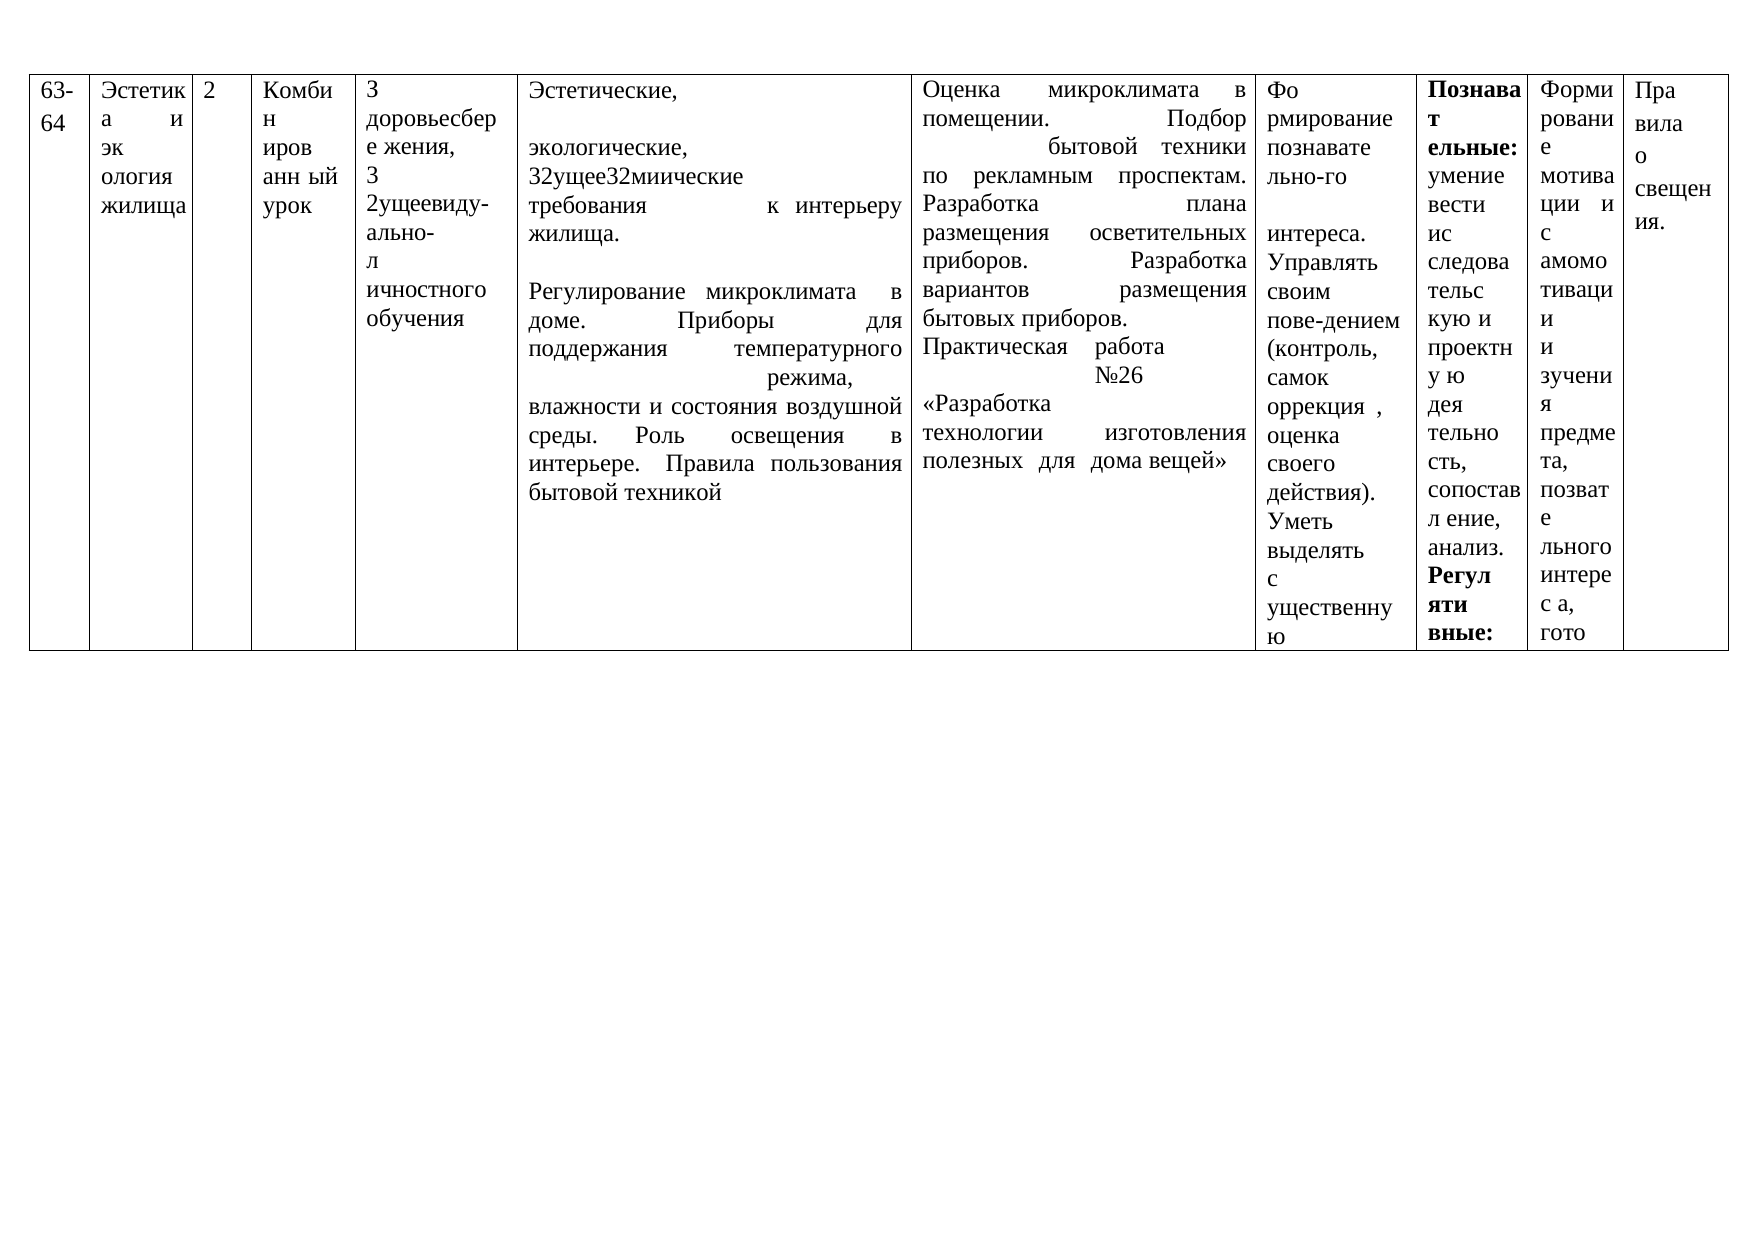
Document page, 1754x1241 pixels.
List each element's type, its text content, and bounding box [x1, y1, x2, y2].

table_cell Комбин ированн ый урок [252, 75, 355, 650]
table_cell Оценка микроклимата в помещении. Подбор бытовой техники по рекламным проспектам. Разработка плана размещения осветительных приборов. Разработка вариантов размещения бытовых приборов. Практическая работа №26 «Разработка технологии изготовления полезных для дома вещей» [912, 75, 1255, 650]
table_cell Форми рование мотива ции и самомо тиваци и изучени я предме та, позвате льного интерес а, готовно сть к самосто ятельн ым действи ям, развити я [1528, 75, 1623, 650]
table_cell 63-64 [30, 75, 89, 650]
table_cell Формирование познавательно-го интереса. Управлять своим пове-дением (контроль, самокоррекция , оценка своего действия). Уметь выделять существенную информацию из текста [1256, 75, 1416, 650]
table_cell 2 [193, 75, 251, 650]
table_cell Здоровьесбере жения, 32ущеевиду-ально-личностного обучения [356, 75, 517, 650]
table_cell Эстетические, экологические, 32ущее32миические требования к интерьеру жилища. Регулирование микроклимата в доме. Приборы для поддержания температурного режима, влажности и состояния воздушной среды. Роль освещения в интерьере. Правила пользования бытовой техникой [518, 75, 911, 650]
table_cell Познават ельные: умение вести исследова тельскую и проектну ю деятельно сть, сопоставл ение, анализ. Регуляти вные: планиров ание, рефлекси я, целеполаг ание. Коммуни кативны [1417, 75, 1527, 650]
table_cell Эстетик а и экология жилища [90, 75, 192, 650]
table_cell Правила освещен ия. [1624, 75, 1728, 650]
